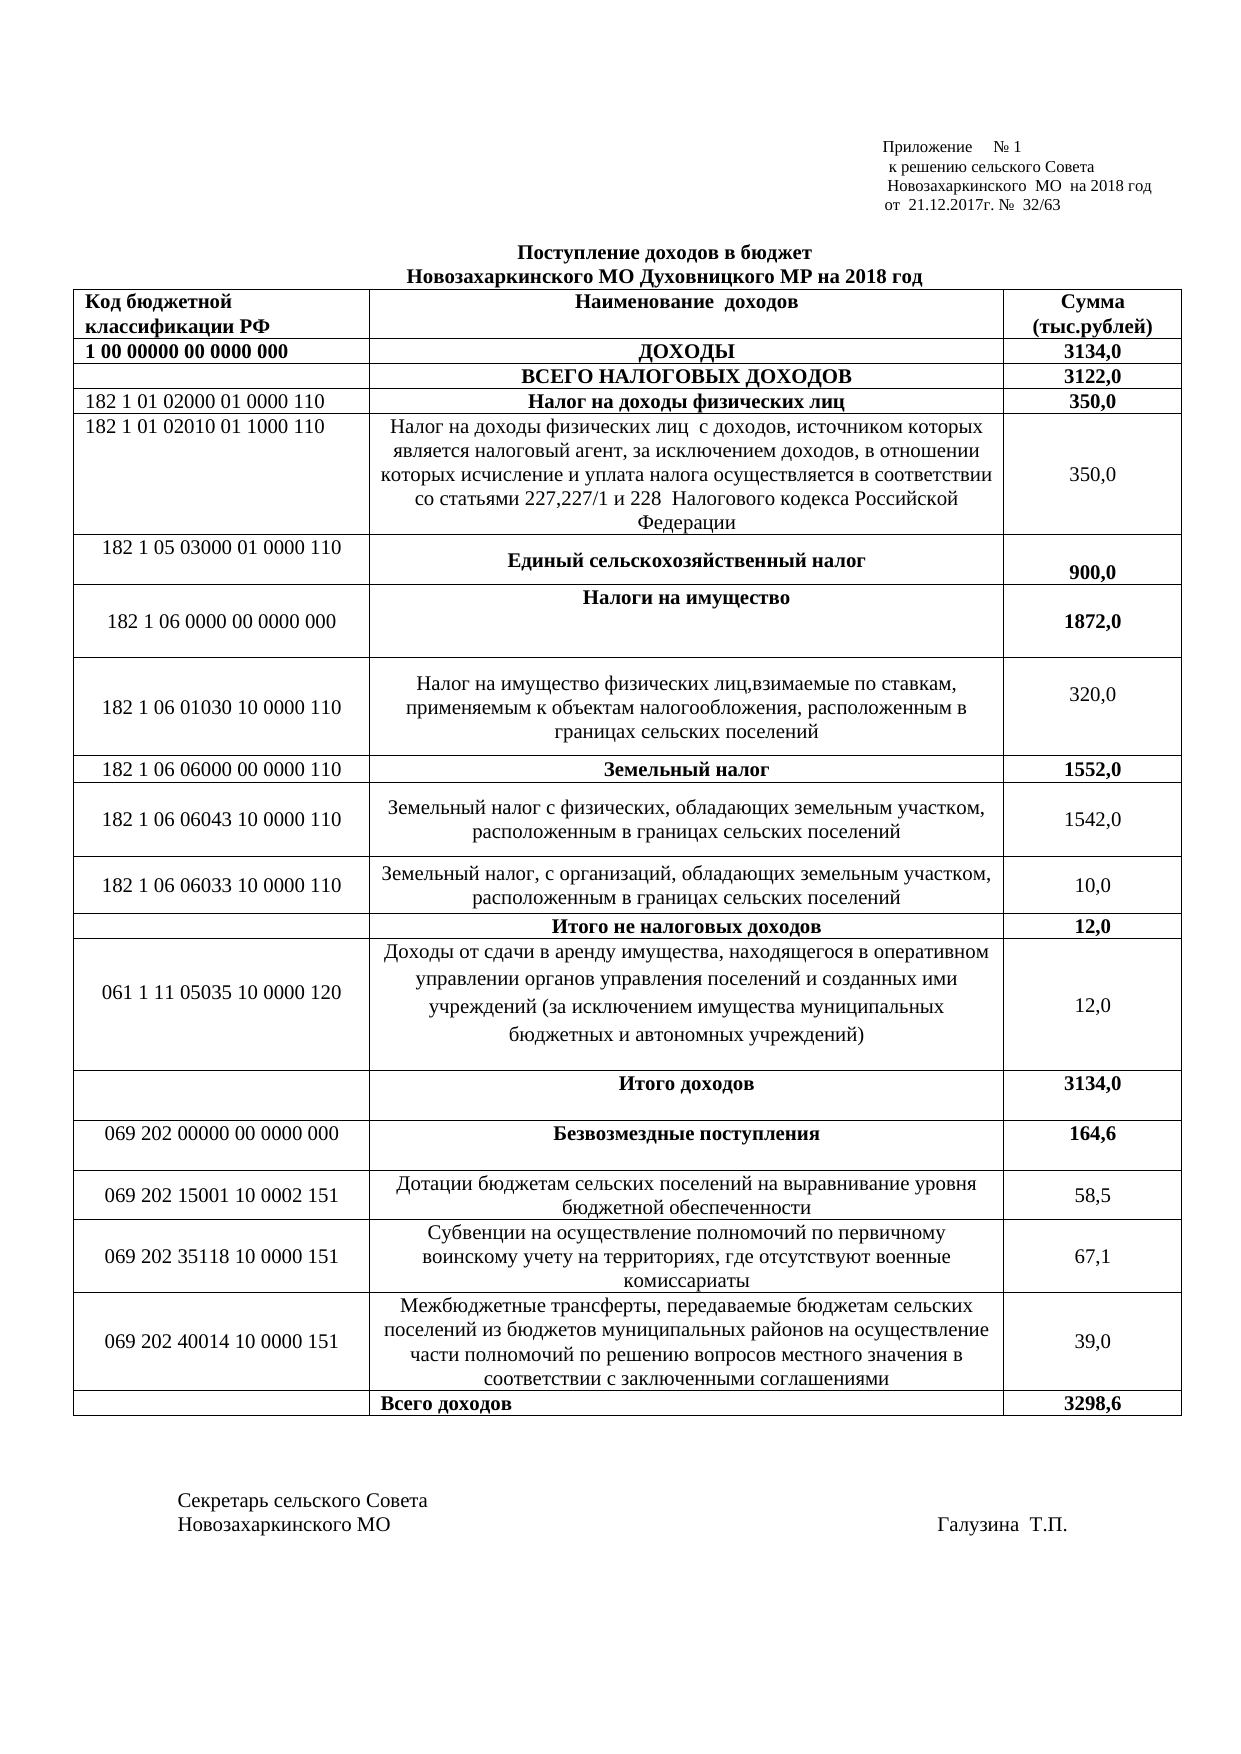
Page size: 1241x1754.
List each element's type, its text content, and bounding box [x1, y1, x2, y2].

table_cell Единый сельскохозяйственный налог [370, 535, 1003, 584]
table_cell 182 1 06 06043 10 0000 110 [74, 783, 369, 856]
table_cell 67,1 [1004, 1220, 1181, 1292]
table_cell 3298,6 [1004, 1391, 1181, 1415]
table_header Сумма (тыс.рублей) [1004, 290, 1181, 338]
table_cell 061 1 11 05035 10 0000 120 [74, 939, 369, 1070]
table_cell Итого не налоговых доходов [370, 914, 1003, 938]
table_cell Итого доходов [370, 1071, 1003, 1120]
table_cell 39,0 [1004, 1293, 1181, 1389]
table_cell [74, 1391, 369, 1415]
table_cell [74, 914, 369, 938]
text Приложение № 1 [177, 137, 1152, 156]
table_cell 182 1 06 01030 10 0000 110 [74, 658, 369, 755]
text Секретарь сельского Совета [177, 1488, 1152, 1512]
table_cell 069 202 00000 00 0000 000 [74, 1121, 369, 1170]
table_cell 3134,0 [1004, 339, 1181, 363]
table_header Код бюджетной классификации РФ [74, 290, 369, 338]
table_cell Налог на доходы физических лиц с доходов, источником которых является налоговый агент, за исключением доходов, в отношении которых исчисление и уплата налога осуществляется в соответствии со статьями 227,227/1 и 228 Налогового кодекса Российской Федерации [370, 414, 1003, 534]
table_cell 182 1 06 06000 00 0000 110 [74, 756, 369, 782]
table_cell ВСЕГО НАЛОГОВЫХ ДОХОДОВ [370, 364, 1003, 388]
table_cell 12,0 [1004, 939, 1181, 1070]
table_cell 1542,0 [1004, 783, 1181, 856]
table_cell 12,0 [1004, 914, 1181, 938]
table_cell 182 1 01 02000 01 0000 110 [74, 389, 369, 413]
table_cell Земельный налог с физических, обладающих земельным участком, расположенным в границах сельских поселений [370, 783, 1003, 856]
table_cell 182 1 05 03000 01 0000 110 [74, 535, 369, 584]
table_cell 900,0 [1004, 535, 1181, 584]
table_cell 350,0 [1004, 389, 1181, 413]
text Новозахаркинского МО Галузина Т.П. [177, 1512, 1152, 1536]
table_cell Земельный налог [370, 756, 1003, 782]
table_cell 1 00 00000 00 0000 000 [74, 339, 369, 363]
table_cell Налоги на имущество [370, 585, 1003, 657]
text Новозахаркинского МО на 2018 год [177, 176, 1152, 195]
table_cell Всего доходов [370, 1391, 1003, 1415]
table_cell Межбюджетные трансферты, передаваемые бюджетам сельских поселений из бюджетов муниципальных районов на осуществление части полномочий по решению вопросов местного значения в соответствии с заключенными соглашениями [370, 1293, 1003, 1389]
table_cell Доходы от сдачи в аренду имущества, находящегося в оперативном управлении органов управления поселений и созданных ими учреждений (за исключением имущества муниципальных бюджетных и автономных учреждений) [370, 939, 1003, 1070]
table_cell Налог на имущество физических лиц,взимаемые по ставкам, применяемым к объектам налогообложения, расположенным в границах сельских поселений [370, 658, 1003, 755]
table_cell 164,6 [1004, 1121, 1181, 1170]
table_cell ДОХОДЫ [370, 339, 1003, 363]
text Поступление доходов в бюджет [177, 240, 1152, 264]
table_cell Субвенции на осуществление полномочий по первичному воинскому учету на территориях, где отсутствуют военные комиссариаты [370, 1220, 1003, 1292]
table_cell 1872,0 [1004, 585, 1181, 657]
table_cell 350,0 [1004, 414, 1181, 534]
table_cell 069 202 40014 10 0000 151 [74, 1293, 369, 1389]
table_cell 3134,0 [1004, 1071, 1181, 1120]
table_cell Дотации бюджетам сельских поселений на выравнивание уровня бюджетной обеспеченности [370, 1171, 1003, 1219]
table_cell 182 1 01 02010 01 1000 110 [74, 414, 369, 534]
table_cell 069 202 35118 10 0000 151 [74, 1220, 369, 1292]
table_cell 182 1 06 0000 00 0000 000 [74, 585, 369, 657]
text к решению сельского Совета [177, 156, 1152, 176]
table_cell Безвозмездные поступления [370, 1121, 1003, 1170]
table_cell 1552,0 [1004, 756, 1181, 782]
table_cell [74, 1071, 369, 1120]
table_cell Налог на доходы физических лиц [370, 389, 1003, 413]
table_cell Земельный налог, с организаций, обладающих земельным участком, расположенным в границах сельских поселений [370, 857, 1003, 913]
table_cell 58,5 [1004, 1171, 1181, 1219]
table_cell 10,0 [1004, 857, 1181, 913]
table_cell 3122,0 [1004, 364, 1181, 388]
table_header Наименование доходов [370, 290, 1003, 338]
table_cell 069 202 15001 10 0002 151 [74, 1171, 369, 1219]
table_cell 182 1 06 06033 10 0000 110 [74, 857, 369, 913]
table_cell [74, 364, 369, 388]
table_cell 320,0 [1004, 658, 1181, 755]
text от 21.12.2017г. № 32/63 [177, 195, 1152, 214]
text Новозахаркинского МО Духовницкого МР на 2018 год [177, 264, 1152, 288]
